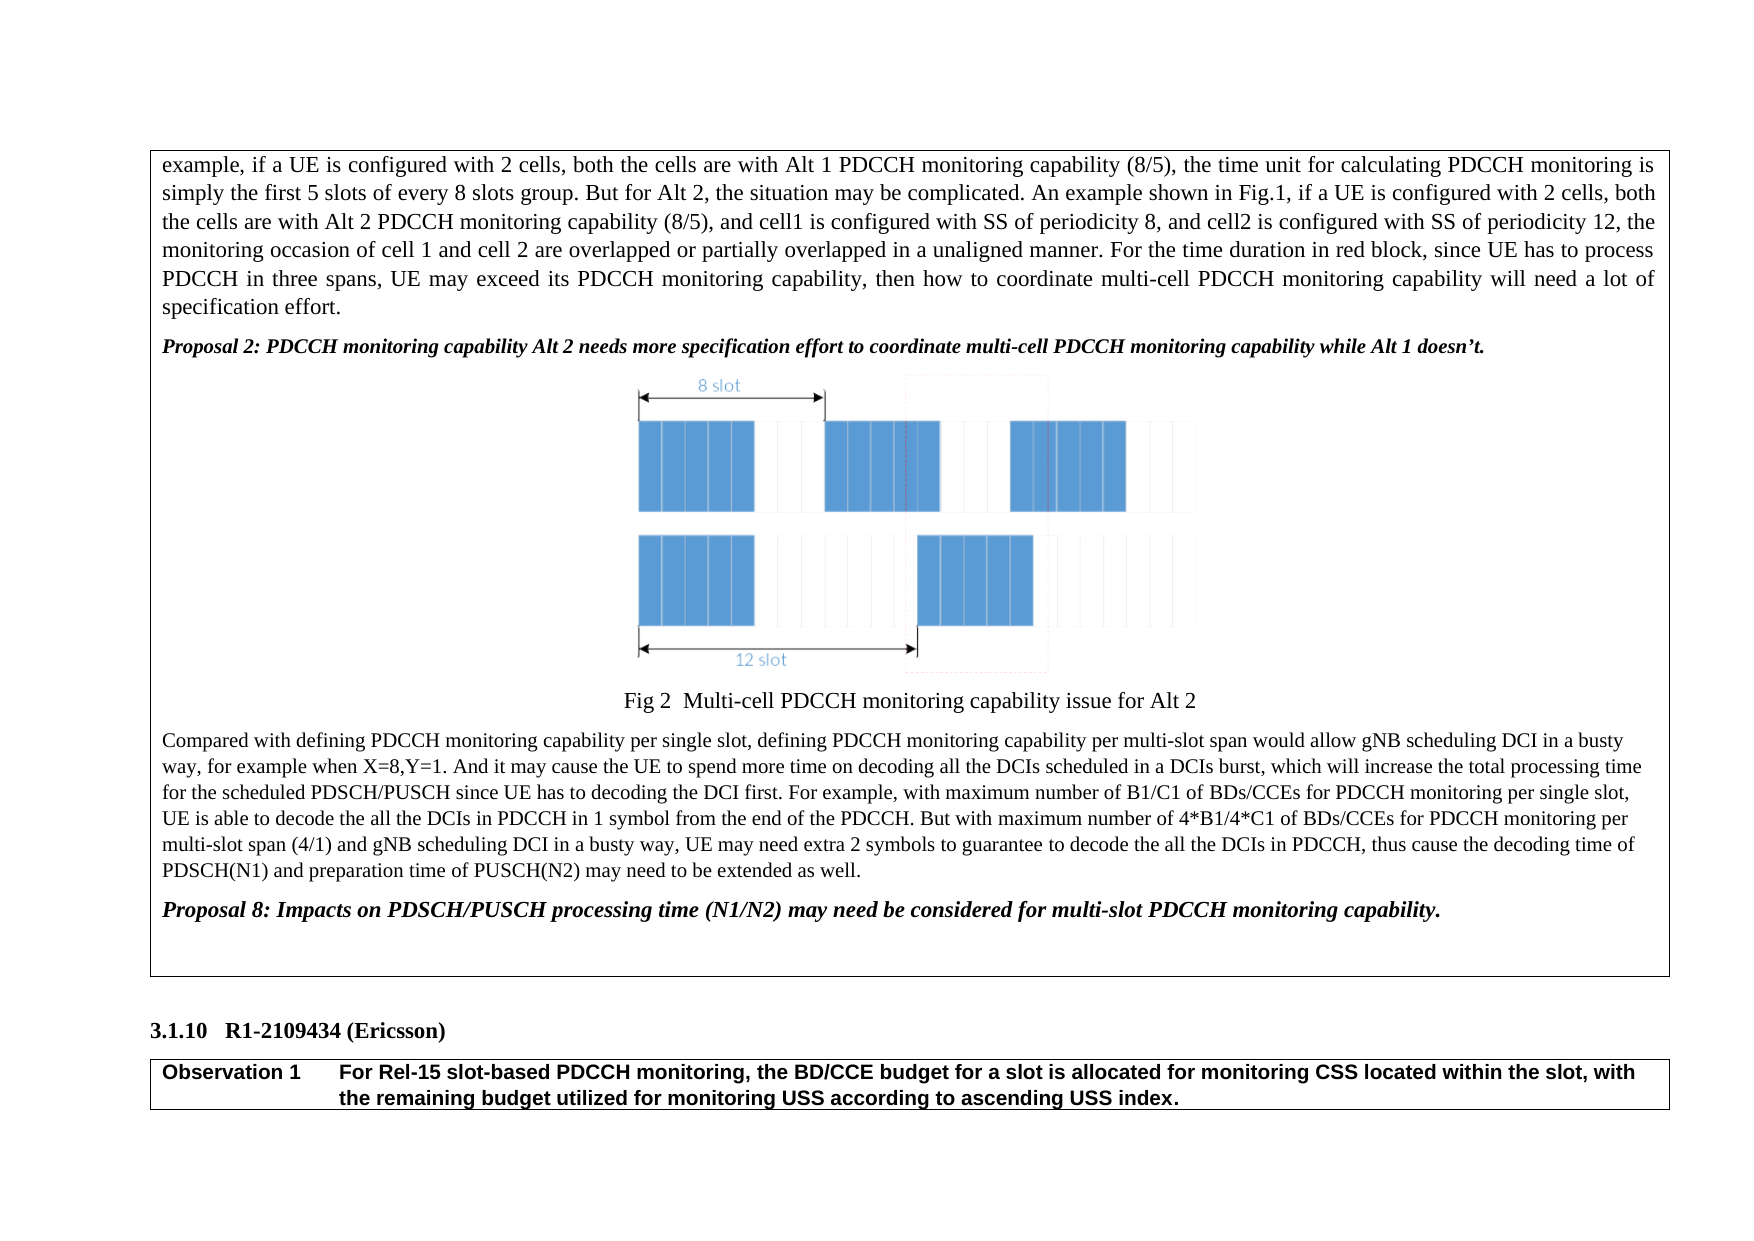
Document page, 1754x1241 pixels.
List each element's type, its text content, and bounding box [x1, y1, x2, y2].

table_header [151, 151, 1669, 976]
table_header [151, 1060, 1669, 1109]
subtitle R1-2109434 (Ericsson) [150, 1018, 1604, 1044]
